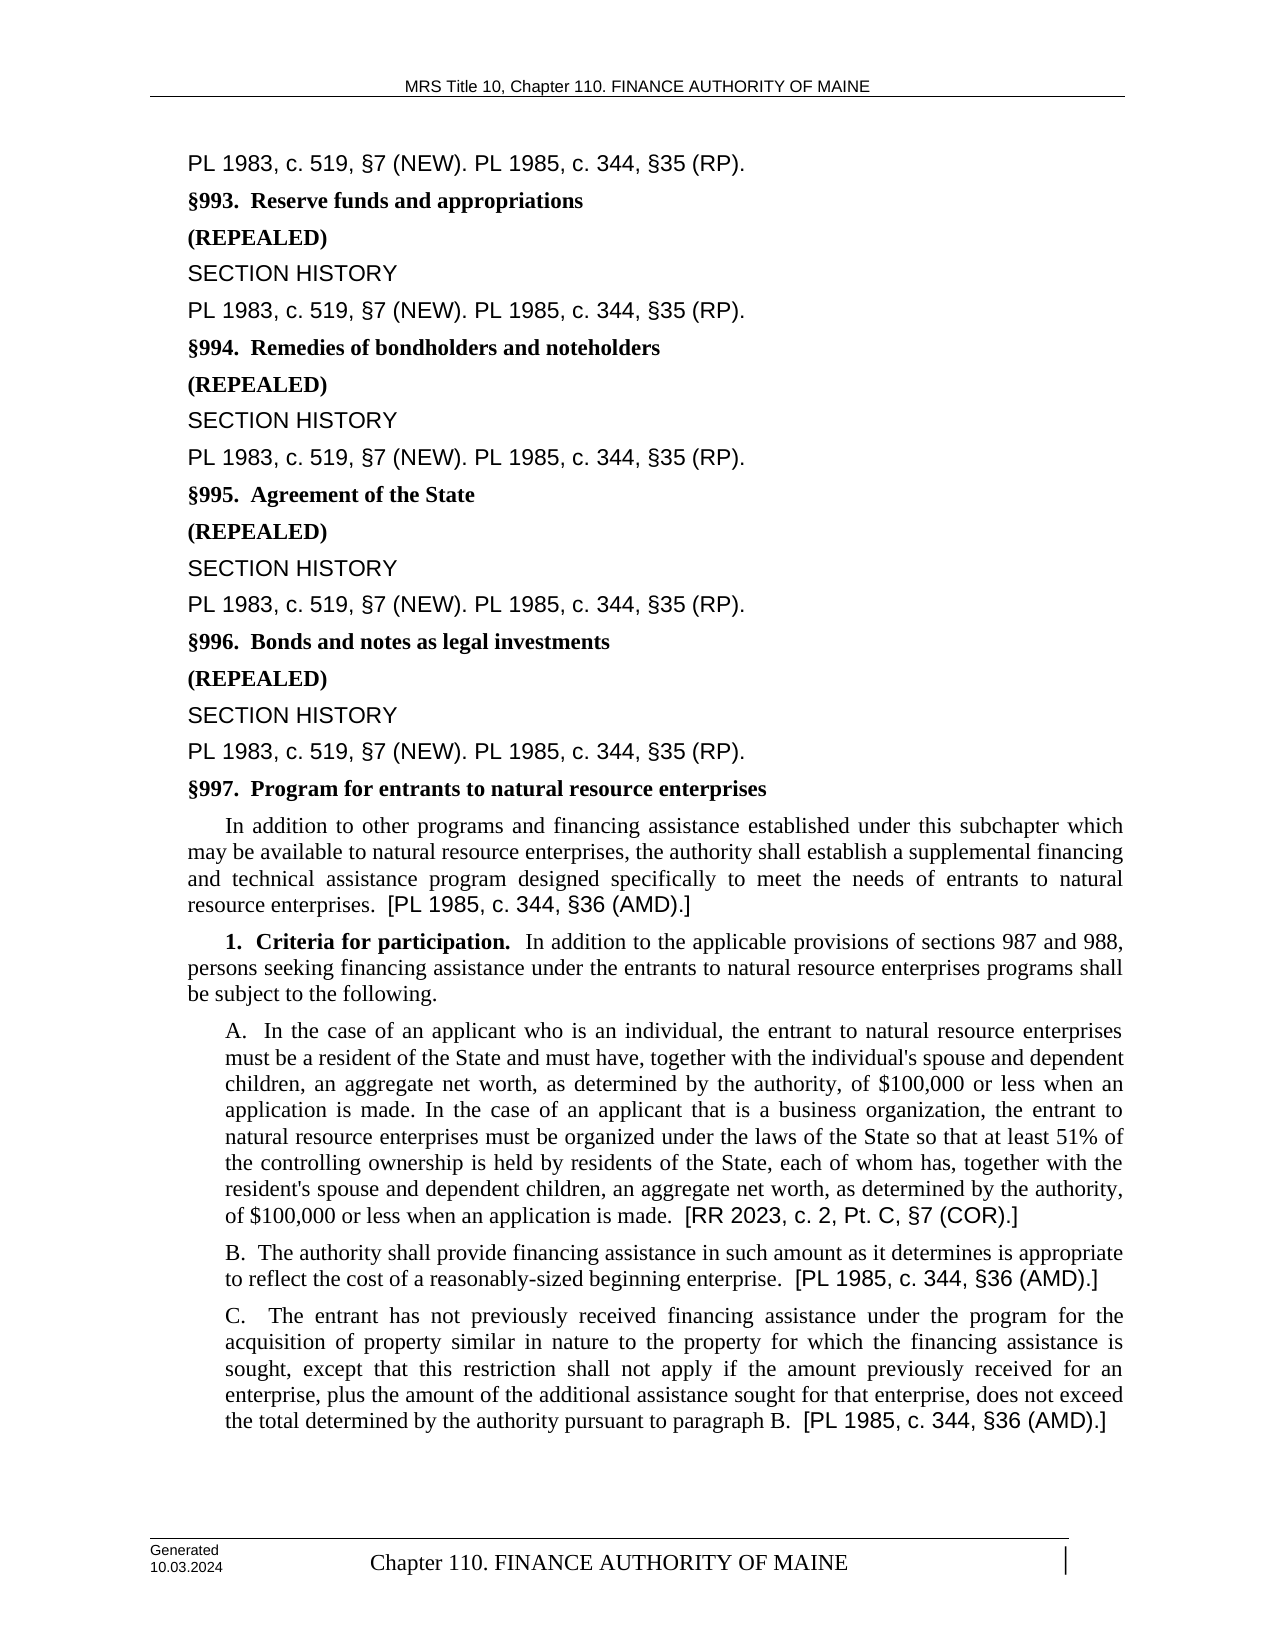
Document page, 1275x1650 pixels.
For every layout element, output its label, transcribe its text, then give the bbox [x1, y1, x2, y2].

text §997. Program for entrants to natural resource enterprises [187, 775, 1125, 801]
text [187, 150, 1125, 176]
text SECTION HISTORY [187, 260, 1125, 287]
text (REPEALED) [187, 223, 1125, 250]
text §994. Remedies of bondholders and noteholders [187, 334, 1125, 360]
text PL 1983, c. 519, §7 (NEW). PL 1985, c. 344, §35 (RP). [187, 444, 1125, 471]
text PL 1983, c. 519, §7 (NEW). PL 1985, c. 344, §35 (RP). [187, 591, 1125, 618]
text B. The authority shall provide financing assistance in such amount as it determines is appropriate to reflect the cost of a reasonably-sized beginning enterprise. [PL 1985, c. 344, §36 (AMD).] [225, 1239, 1125, 1291]
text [187, 297, 1125, 323]
text 1. Criteria for participation. In addition to the applicable provisions of sections 987 and 988, persons seeking financing assistance under the entrants to natural resource enterprises programs shall be subject to the following. [187, 928, 1125, 1007]
text In addition to other programs and financing assistance established under this subchapter which may be available to natural resource enterprises, the authority shall establish a supplemental financing and technical assistance program designed specifically to meet the needs of entrants to natural resource enterprises. [PL 1985, c. 344, §36 (AMD).] [187, 812, 1125, 917]
text SECTION HISTORY [187, 702, 1125, 728]
text §993. Reserve funds and appropriations [187, 187, 1125, 213]
text SECTION HISTORY [187, 554, 1125, 581]
text C. The entrant has not previously received financing assistance under the program for the acquisition of property similar in nature to the property for which the financing assistance is sought, except that this restriction shall not apply if the amount previously received for an enterprise, plus the amount of the additional assistance sought for that enterprise, does not exceed the total determined by the authority pursuant to paragraph B. [PL 1985, c. 344, §36 (AMD).] [225, 1302, 1125, 1434]
text §996. Bonds and notes as legal investments [187, 628, 1125, 654]
text SECTION HISTORY [187, 407, 1125, 434]
text PL 1983, c. 519, §7 (NEW). PL 1985, c. 344, §35 (RP). [187, 738, 1125, 765]
text (REPEALED) [187, 518, 1125, 544]
text A. In the case of an applicant who is an individual, the entrant to natural resource enterprises must be a resident of the State and must have, together with the individual's spouse and dependent children, an aggregate net worth, as determined by the authority, of $100,000 or less when an application is made. In the case of an applicant that is a business organization, the entrant to natural resource enterprises must be organized under the laws of the State so that at least 51% of the controlling ownership is held by residents of the State, each of whom has, together with the resident's spouse and dependent children, an aggregate net worth, as determined by the authority, of $100,000 or less when an application is made. [RR 2023, c. 2, Pt. C, §7 (COR).] [225, 1017, 1125, 1228]
text (REPEALED) [187, 371, 1125, 397]
text (REPEALED) [187, 665, 1125, 691]
text §995. Agreement of the State [187, 481, 1125, 507]
